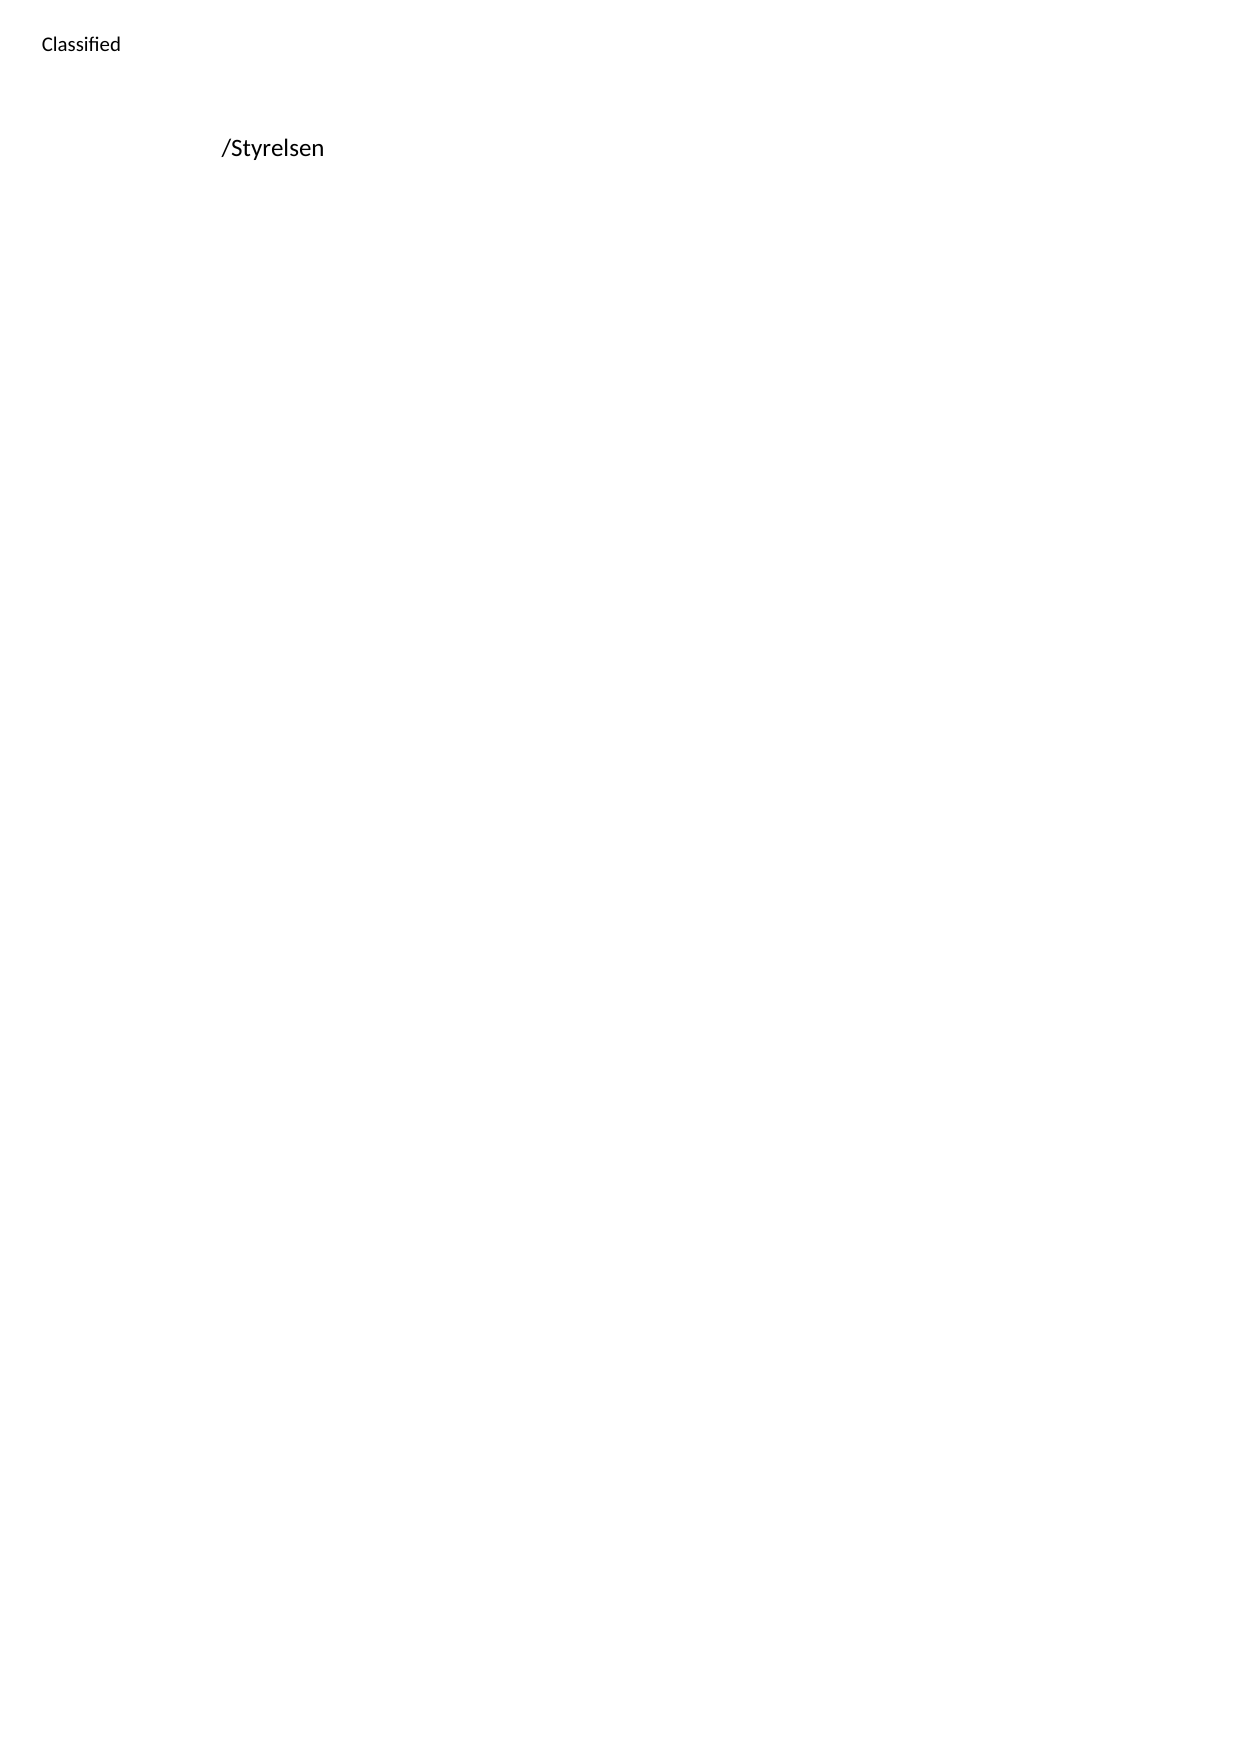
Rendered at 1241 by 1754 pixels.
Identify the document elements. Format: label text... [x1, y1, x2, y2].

list /Styrelsen [221, 132, 1092, 162]
